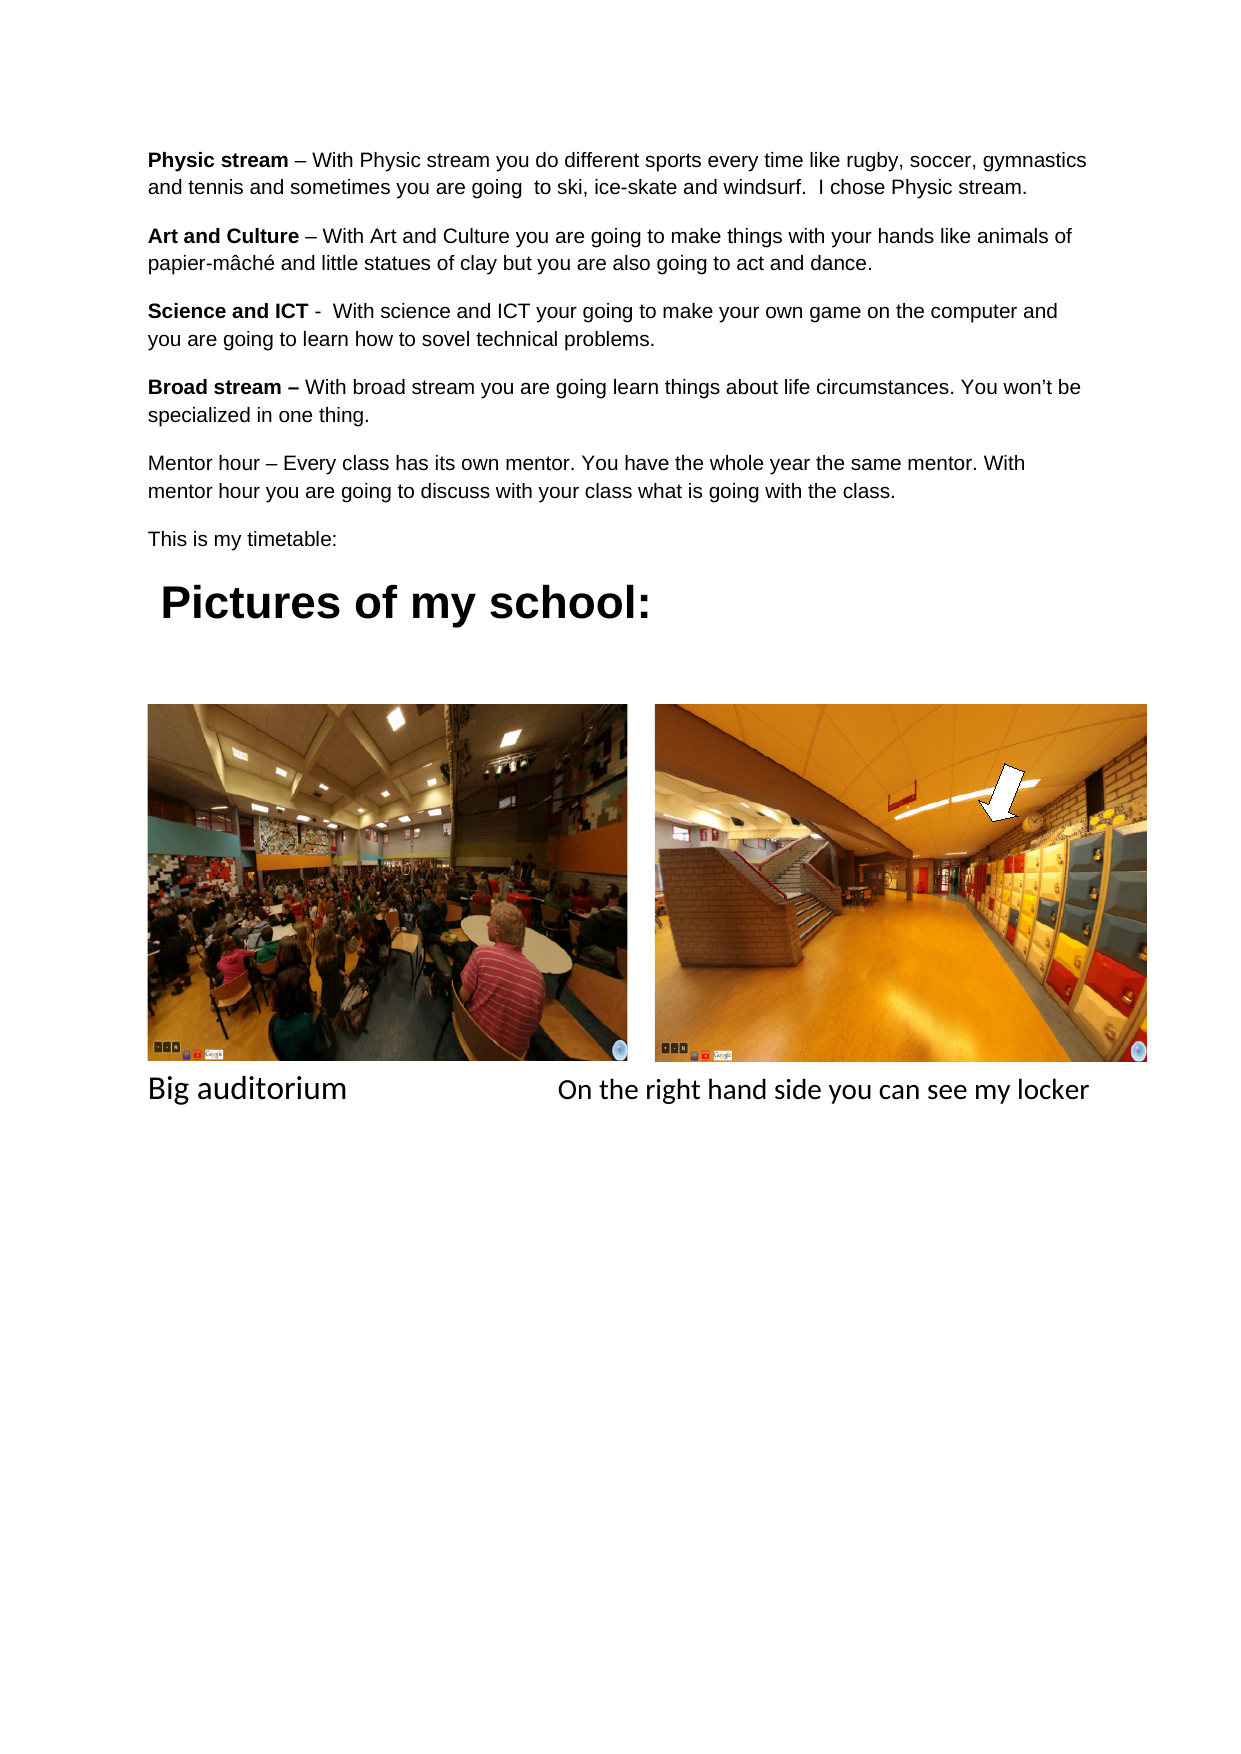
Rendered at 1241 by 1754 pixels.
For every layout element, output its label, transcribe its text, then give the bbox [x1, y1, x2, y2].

text Physic stream – With Physic stream you do different sports every time like rugby, soccer, gymnastics and tennis and sometimes you are going to ski, ice-skate and windsurf. I chose Physic stream. [148, 148, 1093, 199]
text This is my timetable: [148, 527, 1093, 551]
text Broad stream – With broad stream you are going learn things about life circumstances. You won’t be specialized in one thing. [148, 375, 1093, 427]
text Art and Culture – With Art and Culture you are going to make things with your hands like animals of papier-mâché and little statues of clay but you are also going to act and dance. [148, 223, 1093, 275]
text Mentor hour – Every class has its own mentor. You have the whole year the same mentor. With mentor hour you are going to discuss with your class what is going with the class. [148, 451, 1093, 502]
picture [654, 704, 1147, 1062]
text Science and ICT - With science and ICT your going to make your own game on the computer and you are going to learn how to sovel technical problems. [148, 299, 1093, 351]
picture [147, 704, 628, 1061]
text Pictures of my school: [148, 575, 1093, 628]
